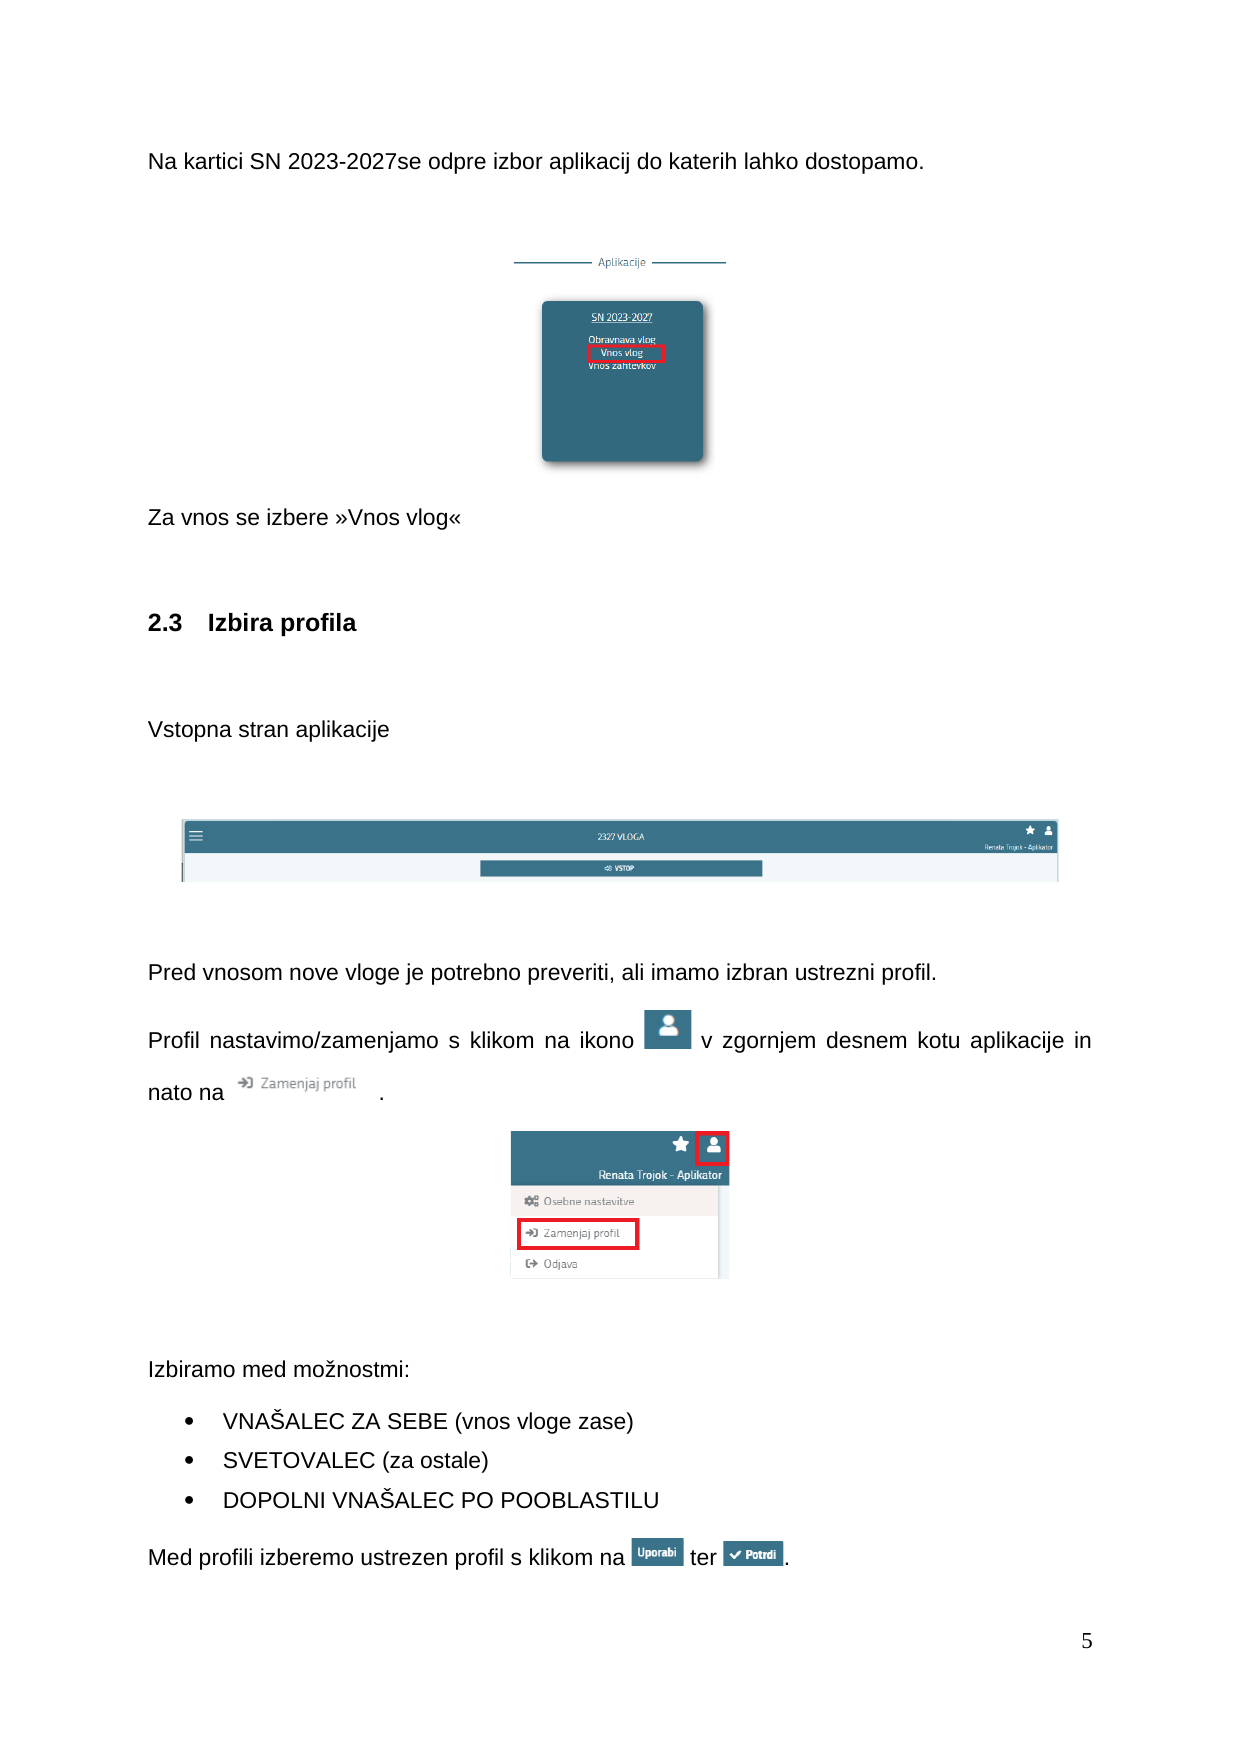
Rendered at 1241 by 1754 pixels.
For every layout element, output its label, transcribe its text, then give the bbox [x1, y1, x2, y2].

text Vstopna stran aplikacije [148, 716, 1093, 742]
list SVETOVALEC (za ostale) [185, 1447, 1093, 1473]
text Izbiramo med možnostmi: [148, 1356, 1093, 1382]
list DOPOLNI VNAŠALEC PO POOBLASTILU [185, 1487, 1093, 1513]
picture [513, 251, 727, 479]
picture [230, 1066, 379, 1101]
text Pred vnosom nove vloge je potrebno preveriti, ali imamo izbran ustrezni profil. [148, 959, 1093, 985]
picture [510, 1131, 730, 1279]
subtitle Izbira profila [148, 608, 1093, 637]
list VNAŠALEC ZA SEBE (vnos vloge zase) [185, 1408, 1093, 1434]
picture [631, 1538, 684, 1566]
text Za vnos se izbere »Vnos vlog« [148, 504, 1093, 531]
text Med profili izberemo ustrezen profil s klikom na ter . [148, 1539, 1093, 1571]
text Na kartici SN 2023-2027se odpre izbor aplikacij do katerih lahko dostopamo. [148, 148, 1093, 174]
picture [723, 1538, 784, 1566]
picture [181, 819, 1059, 882]
text Profil nastavimo/zamenjamo s klikom na ikono v zgornjem desnem kotu aplikacije in nato na . [148, 1011, 1093, 1106]
picture [644, 1010, 692, 1049]
